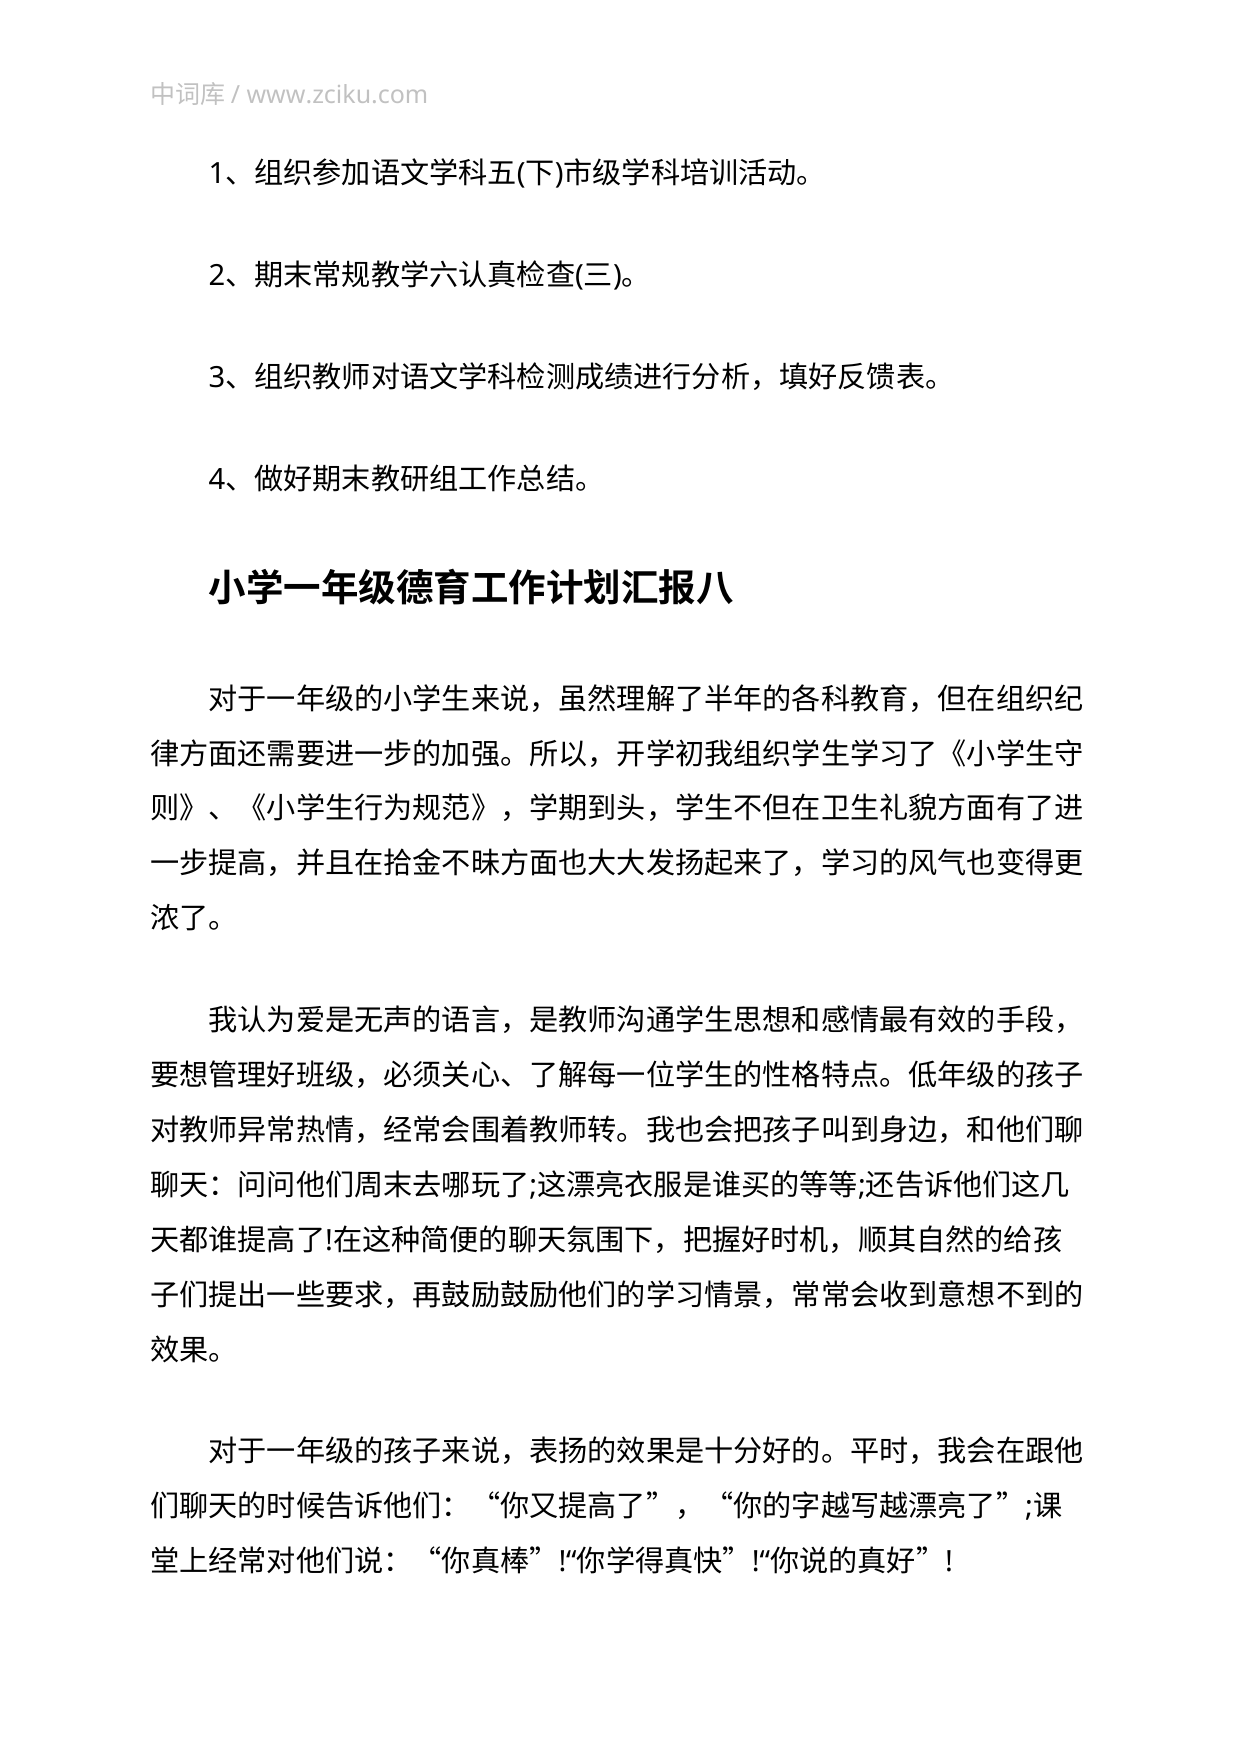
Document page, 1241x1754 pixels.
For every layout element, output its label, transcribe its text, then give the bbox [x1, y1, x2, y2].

text 小学一年级德育工作计划汇报八 [150, 558, 1090, 612]
text 对于一年级的小学生来说，虽然理解了半年的各科教育，但在组织纪律方面还需要进一步的加强。所以，开学初我组织学生学习了《小学生守则》、《小学生行为规范》，学期到头，学生不但在卫生礼貌方面有了进一步提高，并且在拾金不昧方面也大大发扬起来了，学习的风气也变得更浓了。 [150, 675, 1090, 937]
text 我认为爱是无声的语言，是教师沟通学生思想和感情最有效的手段，要想管理好班级，必须关心、了解每一位学生的性格特点。低年级的孩子对教师异常热情，经常会围着教师转。我也会把孩子叫到身边，和他们聊聊天：问问他们周末去哪玩了;这漂亮衣服是谁买的等等;还告诉他们这几天都谁提高了!在这种简便的聊天氛围下，把握好时机，顺其自然的给孩子们提出一些要求，再鼓励鼓励他们的学习情景，常常会收到意想不到的效果。 [150, 997, 1090, 1368]
text 3、组织教师对语文学科检测成绩进行分析，填好反馈表。 [150, 354, 1090, 396]
text 2、期末常规教学六认真检查(三)。 [150, 252, 1090, 294]
text 对于一年级的孩子来说，表扬的效果是十分好的。平时，我会在跟他们聊天的时候告诉他们：“你又提高了”，“你的字越写越漂亮了”;课堂上经常对他们说：“你真棒”!“你学得真快”!“你说的真好”! [150, 1428, 1090, 1580]
text 1、组织参加语文学科五(下)市级学科培训活动。 [150, 150, 1090, 192]
text 4、做好期末教研组工作总结。 [150, 456, 1090, 498]
